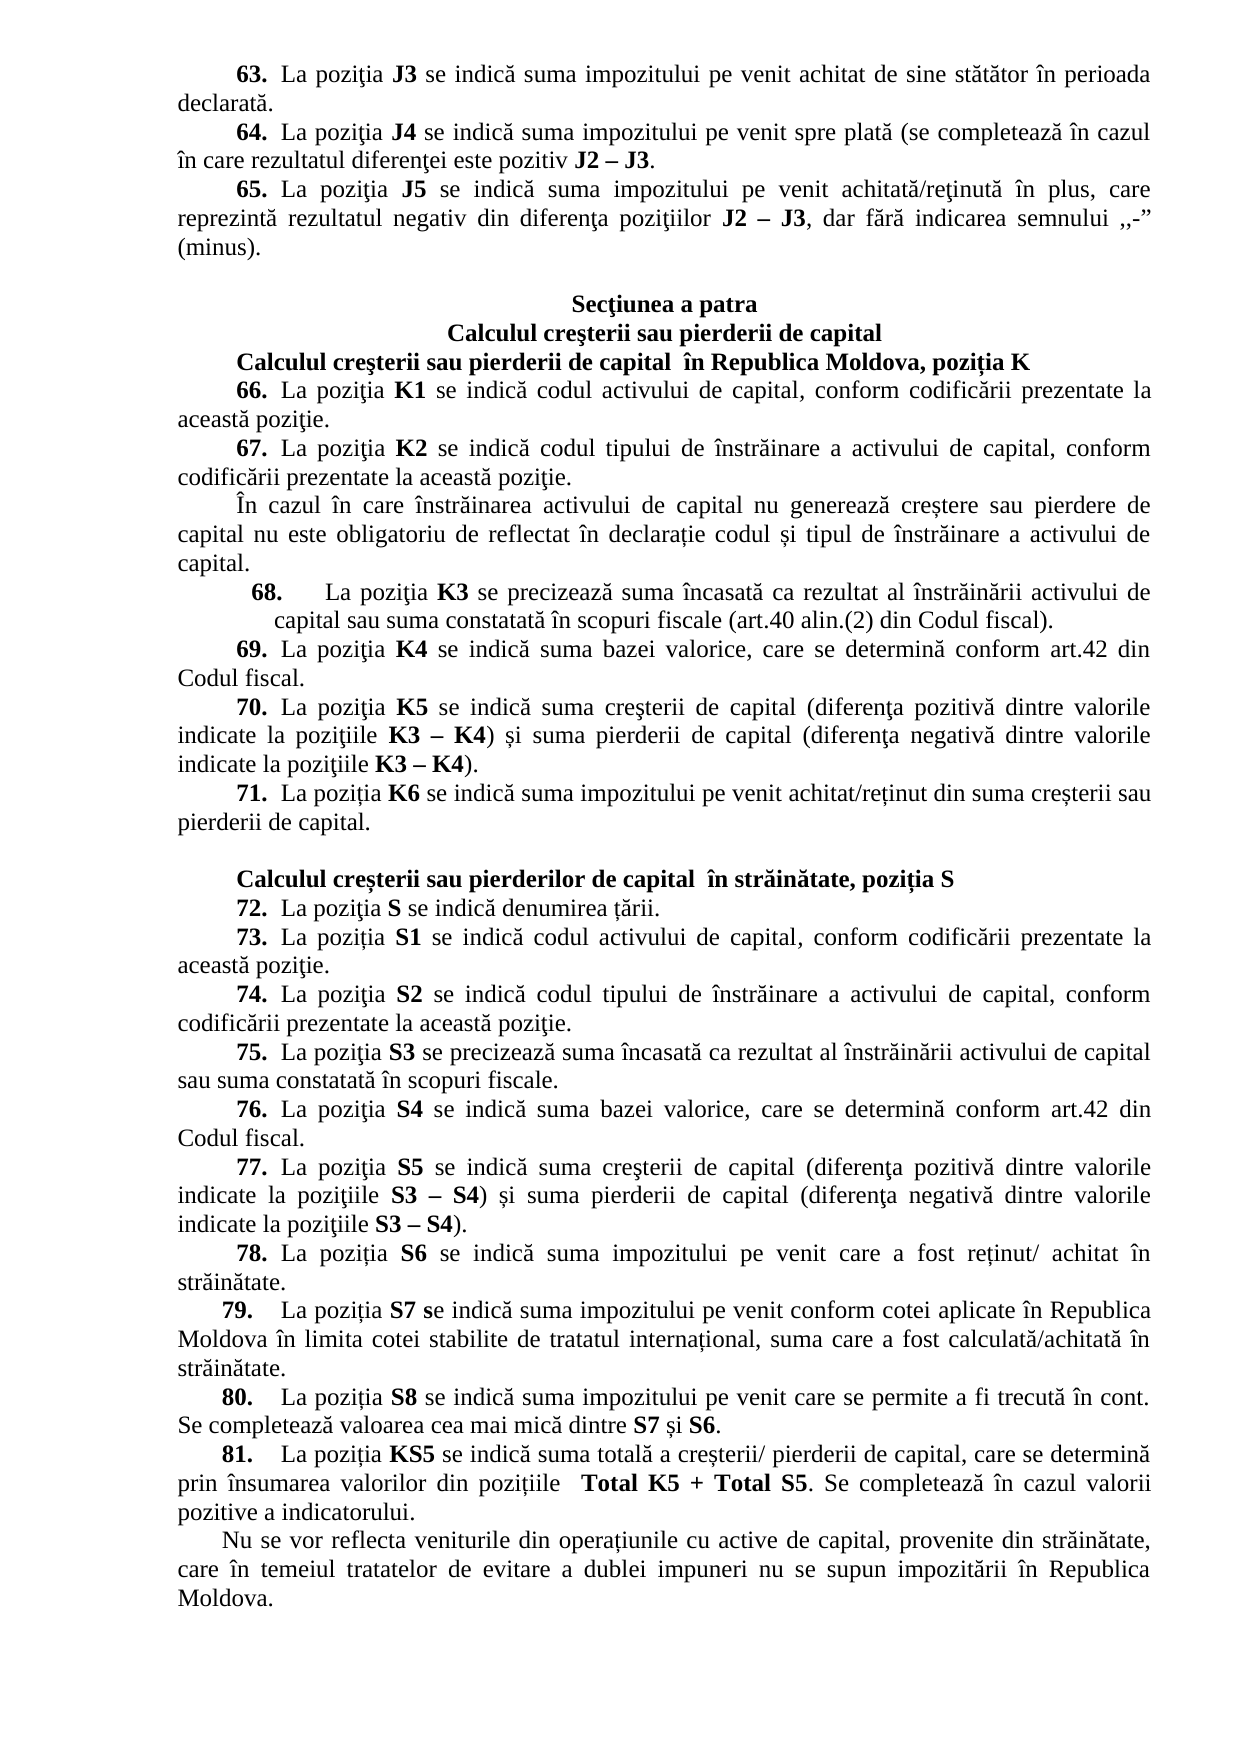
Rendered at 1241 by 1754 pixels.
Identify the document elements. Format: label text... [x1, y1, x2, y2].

list La poziția S7 se indică suma impozitului pe venit conform cotei aplicate în Republica Moldova în limita cotei stabilite de tratatul internațional, suma care a fost calculată/achitată în străinătate. [177, 1295, 1152, 1382]
list La poziţia S3 se precizează suma încasată ca rezultat al înstrăinării activului de capital sau suma constatată în scopuri fiscale. [177, 1037, 1152, 1094]
list La poziţia S se indică denumirea țării. [177, 893, 1152, 922]
list La poziția K6 se indică suma impozitului pe venit achitat/reținut din suma creșterii sau pierderii de capital. [177, 778, 1152, 835]
list La poziţia K1 se indică codul activului de capital, conform codificării prezentate la această poziţie. [177, 375, 1152, 433]
list La poziţia K4 se indică suma bazei valorice, care se determină conform art.42 din Codul fiscal. [177, 634, 1152, 692]
list La poziţia J5 se indică suma impozitului pe venit achitată/reţinută în plus, care reprezintă rezultatul negativ din diferenţa poziţiilor J2 – J3, dar fără indicarea semnului ,,-” (minus). [177, 174, 1152, 260]
list La poziția S1 se indică codul activului de capital, conform codificării prezentate la această poziţie. [177, 922, 1152, 979]
text Calculul creşterii sau pierderii de capital în Republica Moldova, poziția K [177, 347, 1152, 375]
list La poziția S6 se indică suma impozitului pe venit care a fost reținut/ achitat în străinătate. [177, 1238, 1152, 1295]
list La poziţia J4 se indică suma impozitului pe venit spre plată (se completează în cazul în care rezultatul diferenţei este pozitiv J2 – J3. [177, 117, 1152, 174]
list În cazul în care înstrăinarea activului de capital nu generează creștere sau pierdere de capital nu este obligatoriu de reflectat în declarație codul și tipul de înstrăinare a activului de capital. [177, 490, 1152, 577]
list La poziţia S5 se indică suma creşterii de capital (diferenţa pozitivă dintre valorile indicate la poziţiile S3 – S4) și suma pierderii de capital (diferenţa negativă dintre valorile indicate la poziţiile S3 – S4). [177, 1152, 1152, 1238]
list La poziția KS5 se indică suma totală a creșterii/ pierderii de capital, care se determină prin însumarea valorilor din pozițiile Total K5 + Total S5. Se completează în cazul valorii pozitive a indicatorului. [177, 1439, 1152, 1525]
list La poziţia K2 se indică codul tipului de înstrăinare a activului de capital, conform codificării prezentate la această poziţie. [177, 433, 1152, 490]
list La poziţia S4 se indică suma bazei valorice, care se determină conform art.42 din Codul fiscal. [177, 1094, 1152, 1152]
list La poziţia S2 se indică codul tipului de înstrăinare a activului de capital, conform codificării prezentate la această poziţie. [177, 979, 1152, 1037]
list Nu se vor reflecta veniturile din operațiunile cu active de capital, provenite din străinătate, care în temeiul tratatelor de evitare a dublei impuneri nu se supun impozitării în Republica Moldova. [177, 1525, 1152, 1612]
list La poziția S8 se indică suma impozitului pe venit care se permite a fi trecută în cont. Se completează valoarea cea mai mică dintre S7 și S6. [177, 1382, 1152, 1439]
text Calculul creșterii sau pierderilor de capital în străinătate, poziția S [177, 864, 1152, 893]
text Secţiunea a patra [177, 289, 1152, 318]
list La poziţia K5 se indică suma creşterii de capital (diferenţa pozitivă dintre valorile indicate la poziţiile K3 – K4) și suma pierderii de capital (diferenţa negativă dintre valorile indicate la poziţiile K3 – K4). [177, 692, 1152, 778]
list La poziţia J3 se indică suma impozitului pe venit achitat de sine stătător în perioada declarată. [177, 59, 1152, 117]
list La poziţia K3 se precizează suma încasată ca rezultat al înstrăinării activului de capital sau suma constatată în scopuri fiscale (art.40 alin.(2) din Codul fiscal). [251, 577, 1152, 634]
text Calculul creşterii sau pierderii de capital [177, 318, 1152, 347]
